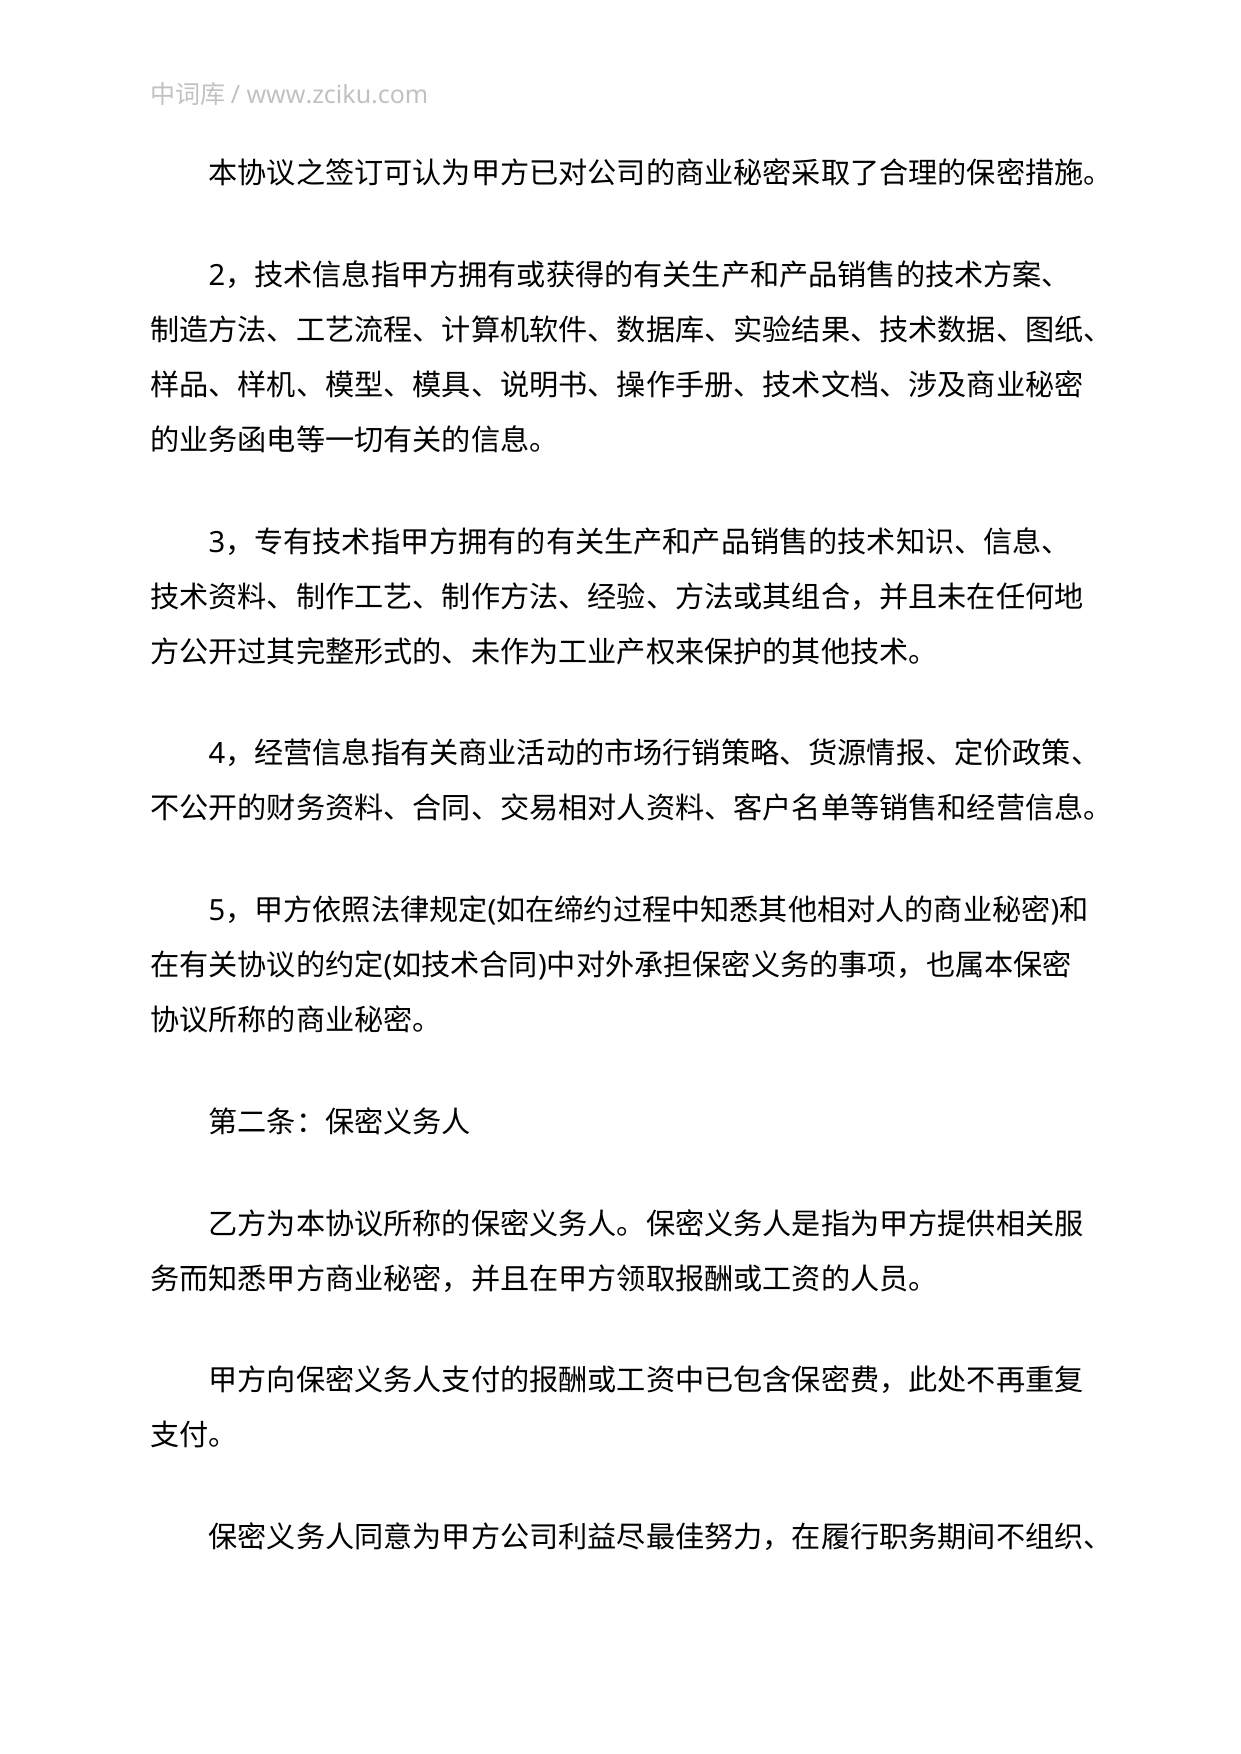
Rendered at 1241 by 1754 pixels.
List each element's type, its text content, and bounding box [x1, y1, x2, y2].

text 4，经营信息指有关商业活动的市场行销策略、货源情报、定价政策、不公开的财务资料、合同、交易相对人资料、客户名单等销售和经营信息。 [150, 730, 1090, 827]
text 5，甲方依照法律规定(如在缔约过程中知悉其他相对人的商业秘密)和在有关协议的约定(如技术合同)中对外承担保密义务的事项，也属本保密协议所称的商业秘密。 [150, 887, 1090, 1039]
text 2，技术信息指甲方拥有或获得的有关生产和产品销售的技术方案、制造方法、工艺流程、计算机软件、数据库、实验结果、技术数据、图纸、样品、样机、模型、模具、说明书、操作手册、技术文档、涉及商业秘密的业务函电等一切有关的信息。 [150, 252, 1090, 459]
text 3，专有技术指甲方拥有的有关生产和产品销售的技术知识、信息、技术资料、制作工艺、制作方法、经验、方法或其组合，并且未在任何地方公开过其完整形式的、未作为工业产权来保护的其他技术。 [150, 518, 1090, 671]
text 甲方向保密义务人支付的报酬或工资中已包含保密费，此处不再重复支付。 [150, 1357, 1090, 1454]
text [150, 1514, 1090, 1556]
text 本协议之签订可认为甲方已对公司的商业秘密采取了合理的保密措施。 [150, 150, 1090, 192]
text 乙方为本协议所称的保密义务人。保密义务人是指为甲方提供相关服务而知悉甲方商业秘密，并且在甲方领取报酬或工资的人员。 [150, 1200, 1090, 1297]
text 第二条：保密义务人 [150, 1098, 1090, 1141]
